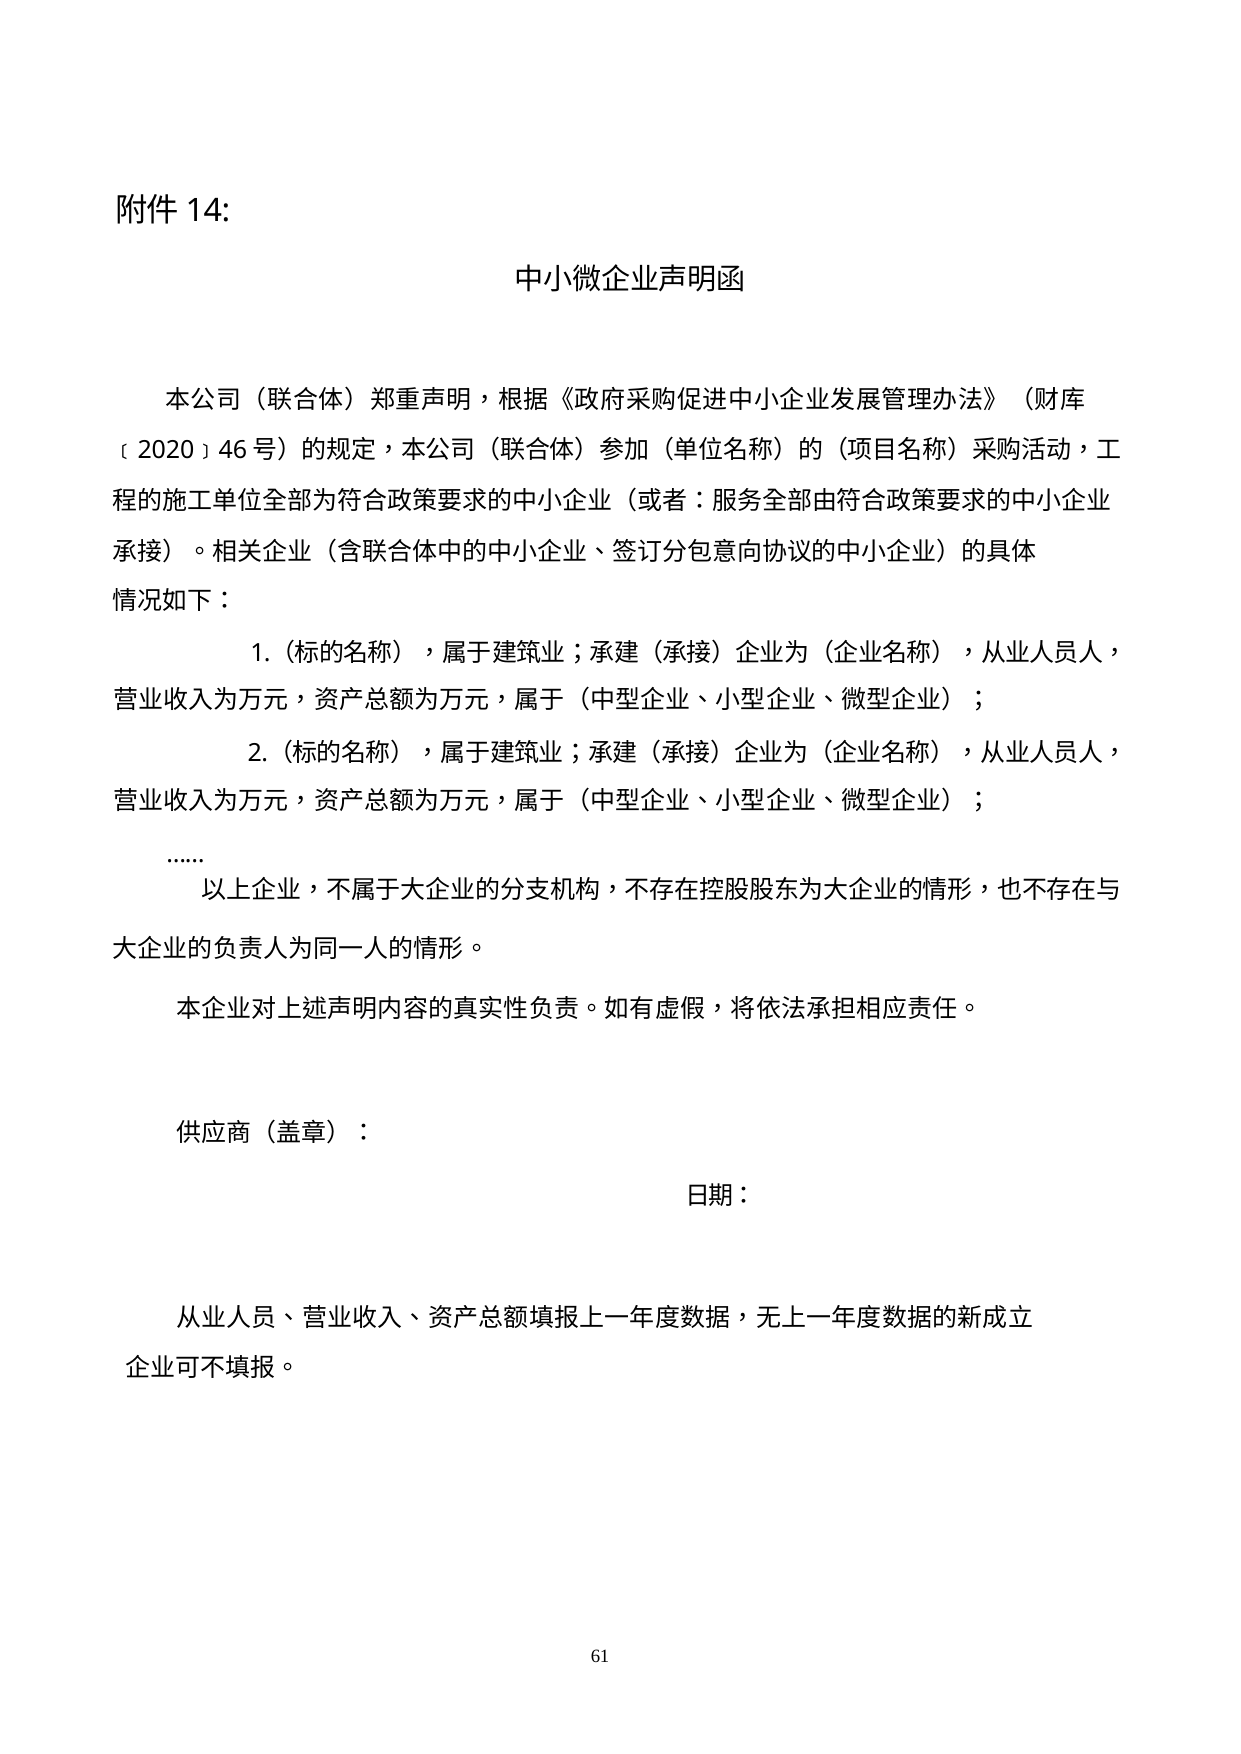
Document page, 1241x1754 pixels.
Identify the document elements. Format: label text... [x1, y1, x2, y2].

text 营业收入为万元，资产总额为万元，属于（中型企业、小型企业、微型企业）； [113, 786, 1128, 816]
text …… [166, 835, 1128, 875]
text 2.（标的名称），属于建筑业；承建（承接）企业为（企业名称），从业人员人， [112, 734, 1128, 768]
text 营业收入为万元，资产总额为万元，属于（中型企业、小型企业、微型企业）； [113, 685, 1128, 715]
text 附件14: [115, 188, 1128, 230]
text 1.（标的名称），属于建筑业；承建（承接）企业为（企业名称），从业人员人， [112, 634, 1128, 668]
text 以上企业，不属于大企业的分支机构，不存在控股股东为大企业的情形，也不存在与 [112, 884, 1121, 933]
text 本企业对上述声明内容的真实性负责。如有虚假，将依法承担相应责任。 [176, 994, 1128, 1024]
text 大企业的负责人为同一人的情形。 [112, 933, 1128, 964]
text 中小微企业声明函 [514, 260, 1128, 296]
text 本公司（联合体）郑重声明，根据《政府采购促进中小企业发展管理办法》（财库﹝2020﹞46号）的规定，本公司（联合体）参加（单位名称）的（项目名称）采购活动，工程的施工单位全部为符合政策要求的中小企业（或者：服务全部由符合政策要求的中小企业承接）。相关企业（含联合体中的中小企业、签订分包意向协议的中小企业）的具体 [112, 381, 1128, 568]
text 情况如下： [113, 584, 1128, 616]
text 企业可不填报。 [125, 1352, 1128, 1383]
text 从业人员、营业收入、资产总额填报上一年度数据，无上一年度数据的新成立 [176, 1302, 1128, 1332]
text 供应商（盖章）： [176, 1117, 1128, 1148]
text 日期： [685, 1179, 1128, 1211]
